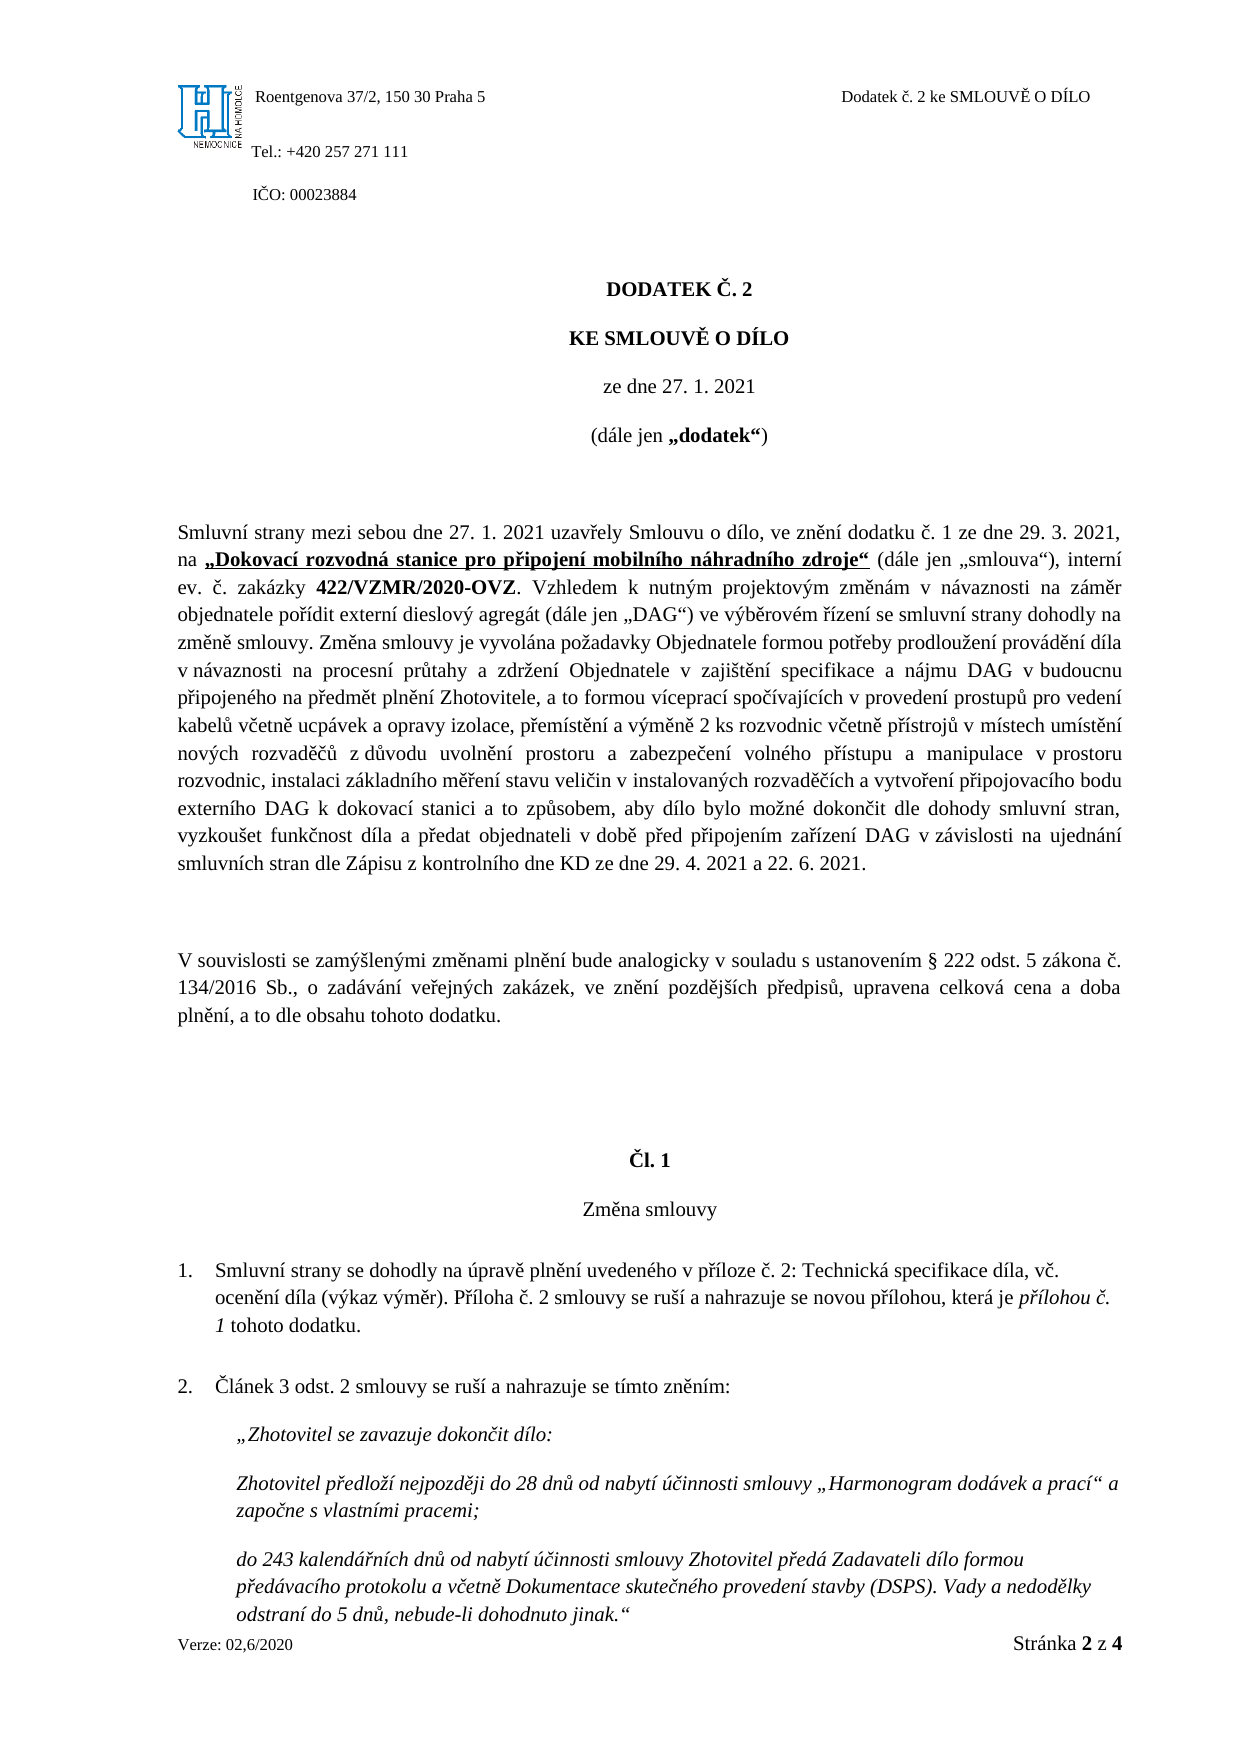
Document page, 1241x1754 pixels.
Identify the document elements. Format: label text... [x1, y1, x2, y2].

list do 243 kalendářních dnů od nabytí účinnosti smlouvy Zhotovitel předá Zadavateli dílo formou předávacího protokolu a včetně Dokumentace skutečného provedení stavby (DSPS). Vady a nedodělky odstraní do 5 dnů, nebude-li dohodnuto jinak.“ [236, 1547, 1122, 1626]
text Smluvní strany mezi sebou dne 27. 1. 2021 uzavřely Smlouvu o dílo, ve znění dodatku č. 1 ze dne 29. 3. 2021, na „Dokovací rozvodná stanice pro připojení mobilního náhradního zdroje“ (dále jen „smlouva“), interní ev. č. zakázky 422/VZMR/2020-OVZ. Vzhledem k nutným projektovým změnám v návaznosti na záměr objednatele pořídit externí dieslový agregát (dále jen „DAG“) ve výběrovém řízení se smluvní strany dohodly na změně smlouvy. Změna smlouvy je vyvolána požadavky Objednatele formou potřeby prodloužení provádění díla v návaznosti na procesní průtahy a zdržení Objednatele v zajištění specifikace a nájmu DAG v budoucnu připojeného na předmět plnění Zhotovitele, a to formou víceprací spočívajících v provedení prostupů pro vedení kabelů včetně ucpávek a opravy izolace, přemístění a výměně 2 ks rozvodnic včetně přístrojů v místech umístění nových rozvaděčů z důvodu uvolnění prostoru a zabezpečení volného přístupu a manipulace v prostoru rozvodnic, instalaci základního měření stavu veličin v instalovaných rozvaděčích a vytvoření připojovacího bodu externího DAG k dokovací stanici a to způsobem, aby dílo bylo možné dokončit dle dohody smluvní stran, vyzkoušet funkčnost díla a předat objednateli v době před připojením zařízení DAG v závislosti na ujednání smluvních stran dle Zápisu z kontrolního dne KD ze dne 29. 4. 2021 a 22. 6. 2021. [177, 519, 1122, 875]
title DODATEK Č. 2 [236, 277, 1122, 301]
text V souvislosti se zamýšlenými změnami plnění bude analogicky v souladu s ustanovením § 222 odst. 5 zákona č. 134/2016 Sb., o zadávání veřejných zakázek, ve znění pozdějších předpisů, upravena celková cena a doba plnění, a to dle obsahu tohoto dodatku. [177, 948, 1122, 1027]
list Smluvní strany se dohodly na úpravě plnění uvedeného v příloze č. 2: Technická specifikace díla, vč. ocenění díla (výkaz výměr). Příloha č. 2 smlouvy se ruší a nahrazuje se novou přílohou, která je přílohou č. 1 tohoto dodatku. [177, 1258, 1122, 1337]
title ze dne 27. 1. 2021 [236, 374, 1122, 398]
list „Zhotovitel se zavazuje dokončit dílo: [236, 1422, 1122, 1446]
title KE SMLOUVĚ O DÍLO [236, 326, 1122, 350]
list Zhotovitel předloží nejpozději do 28 dnů od nabytí účinnosti smlouvy „Harmonogram dodávek a prací“ a započne s vlastními pracemi; [236, 1471, 1122, 1522]
picture [177, 85, 242, 148]
title Čl. 1 [177, 1148, 1122, 1172]
subtitle Změna smlouvy [177, 1197, 1122, 1221]
list Článek 3 odst. 2 smlouvy se ruší a nahrazuje se tímto zněním: [177, 1374, 1122, 1398]
title (dále jen „dodatek“) [236, 423, 1122, 447]
